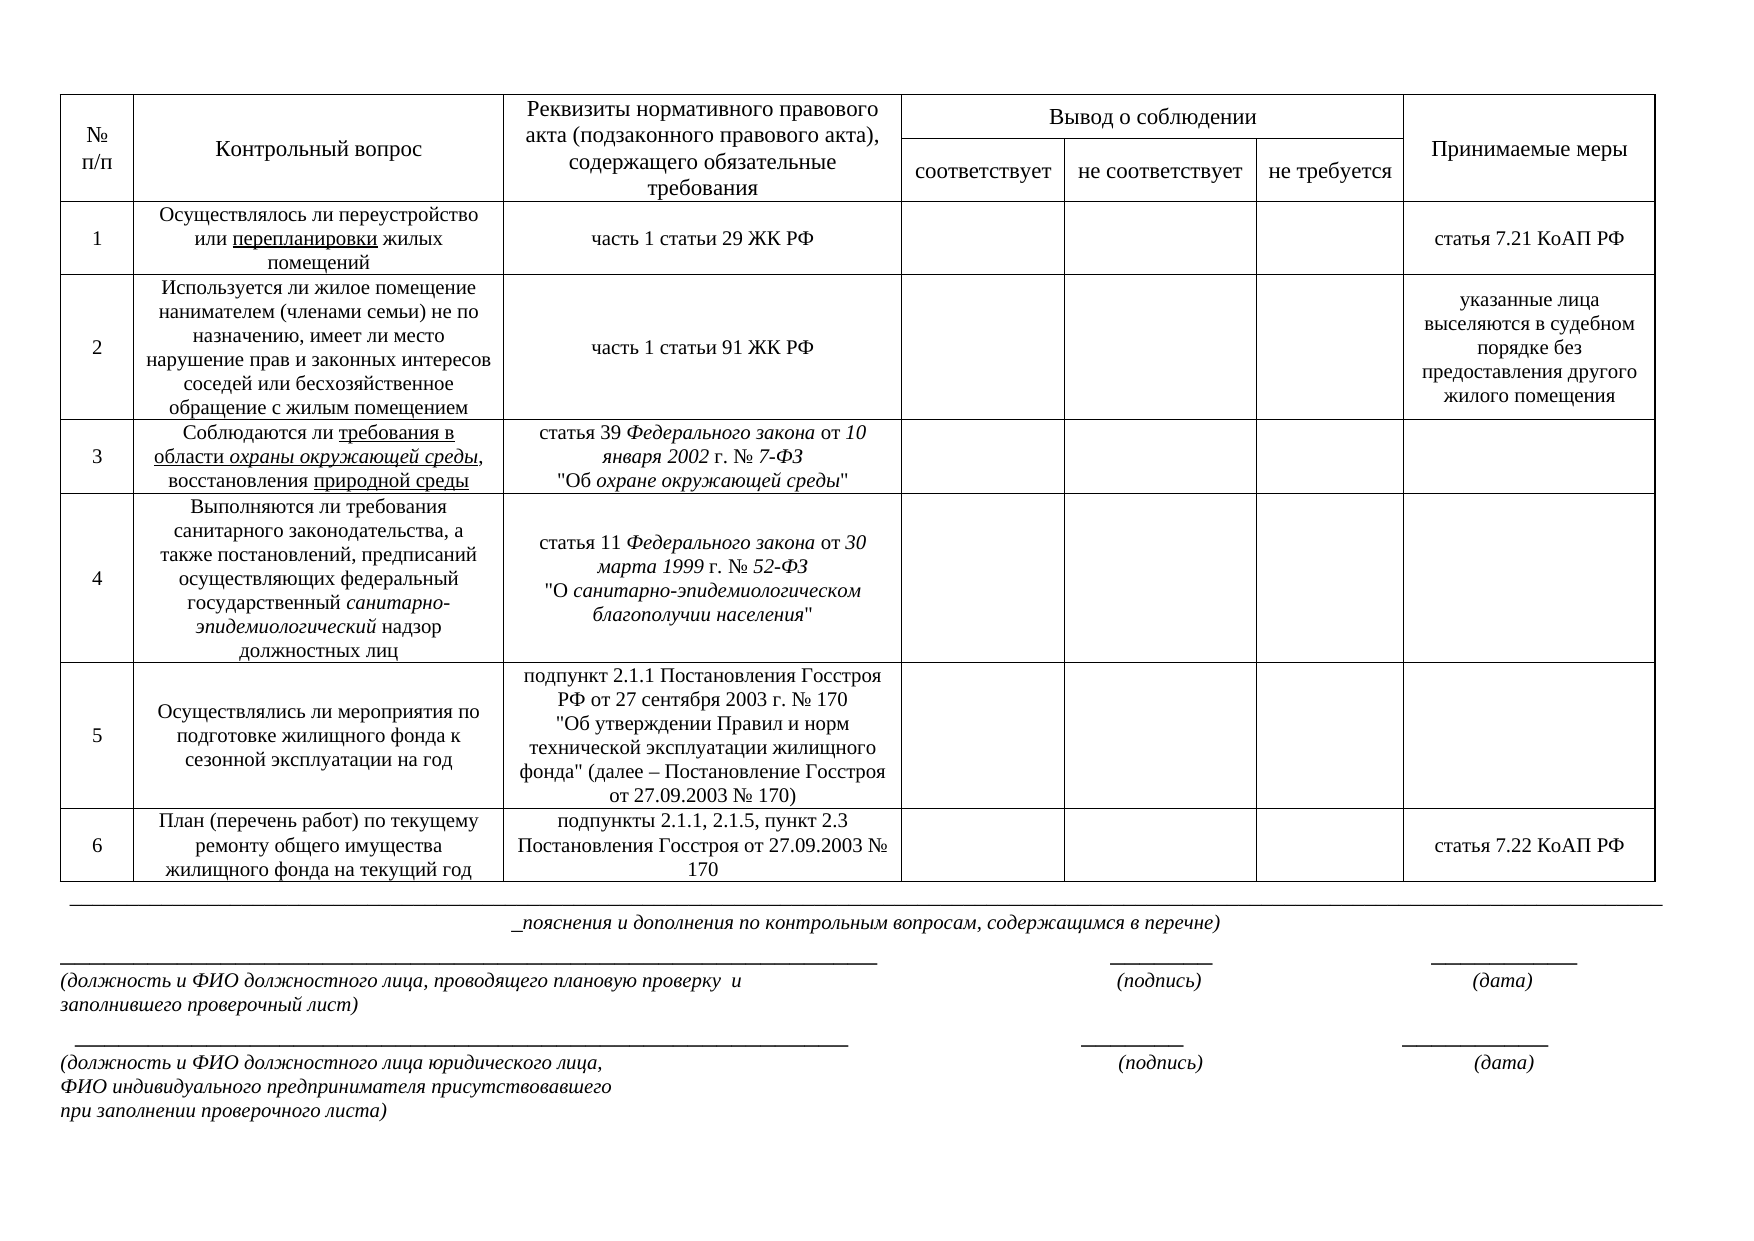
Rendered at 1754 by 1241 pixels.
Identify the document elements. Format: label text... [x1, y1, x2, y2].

table_cell [1257, 275, 1403, 419]
table_header Вывод о соблюдении [902, 95, 1403, 138]
table_cell [1065, 420, 1256, 492]
table_cell Осуществлялись ли мероприятия по подготовке жилищного фонда к сезонной эксплуатации на год [134, 663, 503, 807]
text ____________________________________________________________________________________________________________________________________________пояснения и дополнения по контрольным вопросам, содержащимся в перечне) [60, 882, 1671, 934]
table_cell [1257, 420, 1403, 492]
table_cell 2 [61, 275, 133, 419]
table_cell статья 7.21 КоАП РФ [1404, 202, 1654, 274]
table_cell [1257, 494, 1403, 662]
table_cell не соответствует [1065, 139, 1256, 201]
table_cell указанные лица выселяются в судебном порядке без предоставления другого жилого помещения [1404, 275, 1654, 419]
table_cell соответствует [902, 139, 1064, 201]
table_cell 3 [61, 420, 133, 492]
table_cell [902, 663, 1064, 807]
table_cell [1257, 809, 1403, 881]
table_cell [902, 275, 1064, 419]
text ФИО индивидуального предпринимателя присутствовавшего [60, 1074, 1679, 1098]
table_cell [902, 494, 1064, 662]
table_cell [902, 420, 1064, 492]
text _____________________________________________________ _______ __________ [75, 1016, 1679, 1049]
table_cell 5 [61, 663, 133, 807]
table_cell часть 1 статьи 29 ЖК РФ [504, 202, 901, 274]
table_cell [1065, 663, 1256, 807]
table_cell часть 1 статьи 91 ЖК РФ [504, 275, 901, 419]
table_cell статья 11 Федерального закона от 30 марта 1999 г. № 52-ФЗ "О санитарно-эпидемиологическом благополучии населения" [504, 494, 901, 662]
text (должность и ФИО должностного лица юридического лица, (подпись) (дата) [60, 1049, 1679, 1074]
table_cell План (перечень работ) по текущему ремонту общего имущества жилищного фонда на текущий год [134, 809, 503, 881]
table_cell [902, 809, 1064, 881]
table_cell подпункт 2.1.1 Постановления Госстроя РФ от 27 сентября 2003 г. № 170 "Об утверждении Правил и норм технической эксплуатации жилищного фонда" (далее – Постановление Госстроя от 27.09.2003 № 170) [504, 663, 901, 807]
table_header Контрольный вопрос [134, 95, 503, 201]
table_cell [1404, 663, 1654, 807]
table_header Реквизиты нормативного правового акта (подзаконного правового акта), содержащего обязательные требования [504, 95, 901, 201]
table_cell Осуществлялось ли переустройство или перепланировки жилых помещений [134, 202, 503, 274]
table_cell Соблюдаются ли требования в области охраны окружающей среды, восстановления природной среды [134, 420, 503, 492]
table_cell [902, 202, 1064, 274]
table_cell 4 [61, 494, 133, 662]
text при заполнении проверочного листа) [60, 1098, 1679, 1122]
table_cell 1 [61, 202, 133, 274]
table_header Принимаемые меры [1404, 95, 1654, 201]
table_cell 6 [61, 809, 133, 881]
text заполнившего проверочный лист) [60, 992, 1679, 1016]
text (должность и ФИО должностного лица, проводящего плановую проверку и (подпись) (дата) [60, 968, 1679, 992]
table_cell [1404, 494, 1654, 662]
table_cell [1404, 420, 1654, 492]
table_cell Используется ли жилое помещение нанимателем (членами семьи) не по назначению, имеет ли место нарушение прав и законных интересов соседей или бесхозяйственное обращение с жилым помещением [134, 275, 503, 419]
table_cell [1065, 494, 1256, 662]
table_header № п/п [61, 95, 133, 201]
table_cell [1257, 663, 1403, 807]
table_cell не требуется [1257, 139, 1403, 201]
table_cell Выполняются ли требования санитарного законодательства, а также постановлений, предписаний осуществляющих федеральный государственный санитарно-эпидемиологический надзор должностных лиц [134, 494, 503, 662]
table_cell [1065, 202, 1256, 274]
table_cell подпункты 2.1.1, 2.1.5, пункт 2.3 Постановления Госстроя от 27.09.2003 № 170 [504, 809, 901, 881]
table_cell [1065, 809, 1256, 881]
text ________________________________________________________ _______ __________ [60, 934, 1679, 968]
table_cell статья 7.22 КоАП РФ [1404, 809, 1654, 881]
table_cell [1257, 202, 1403, 274]
table_cell [1065, 275, 1256, 419]
table_cell статья 39 Федерального закона от 10 января 2002 г. № 7-ФЗ "Об охране окружающей среды" [504, 420, 901, 492]
